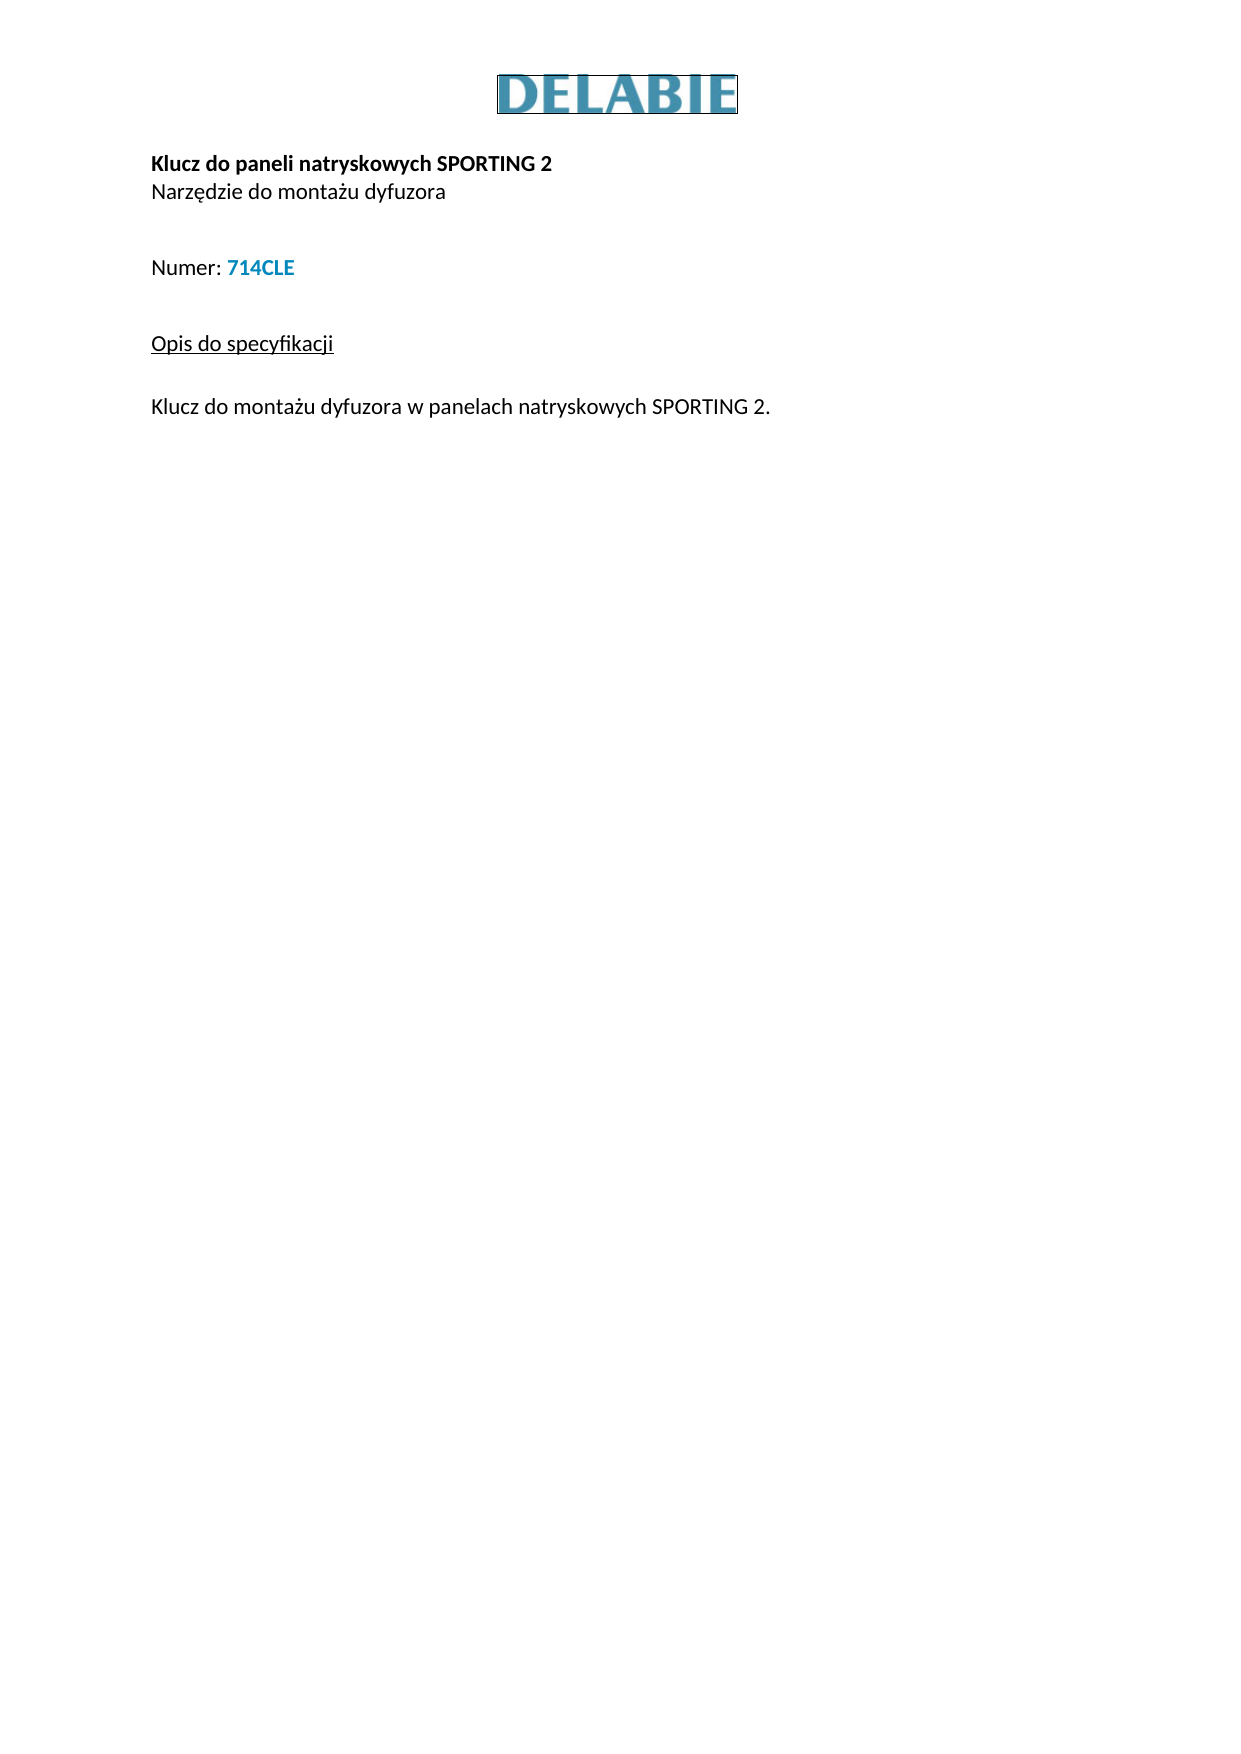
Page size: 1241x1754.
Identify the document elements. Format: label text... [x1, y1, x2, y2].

text Opis do specyfikacji [151, 329, 1084, 357]
text Klucz do paneli natryskowych SPORTING 2 [151, 149, 1084, 177]
text Narzędzie do montażu dyfuzora [151, 177, 1084, 205]
text Numer: 714CLE [151, 253, 1084, 281]
text Klucz do montażu dyfuzora w panelach natryskowych SPORTING 2. [151, 392, 1084, 420]
picture [498, 76, 737, 113]
